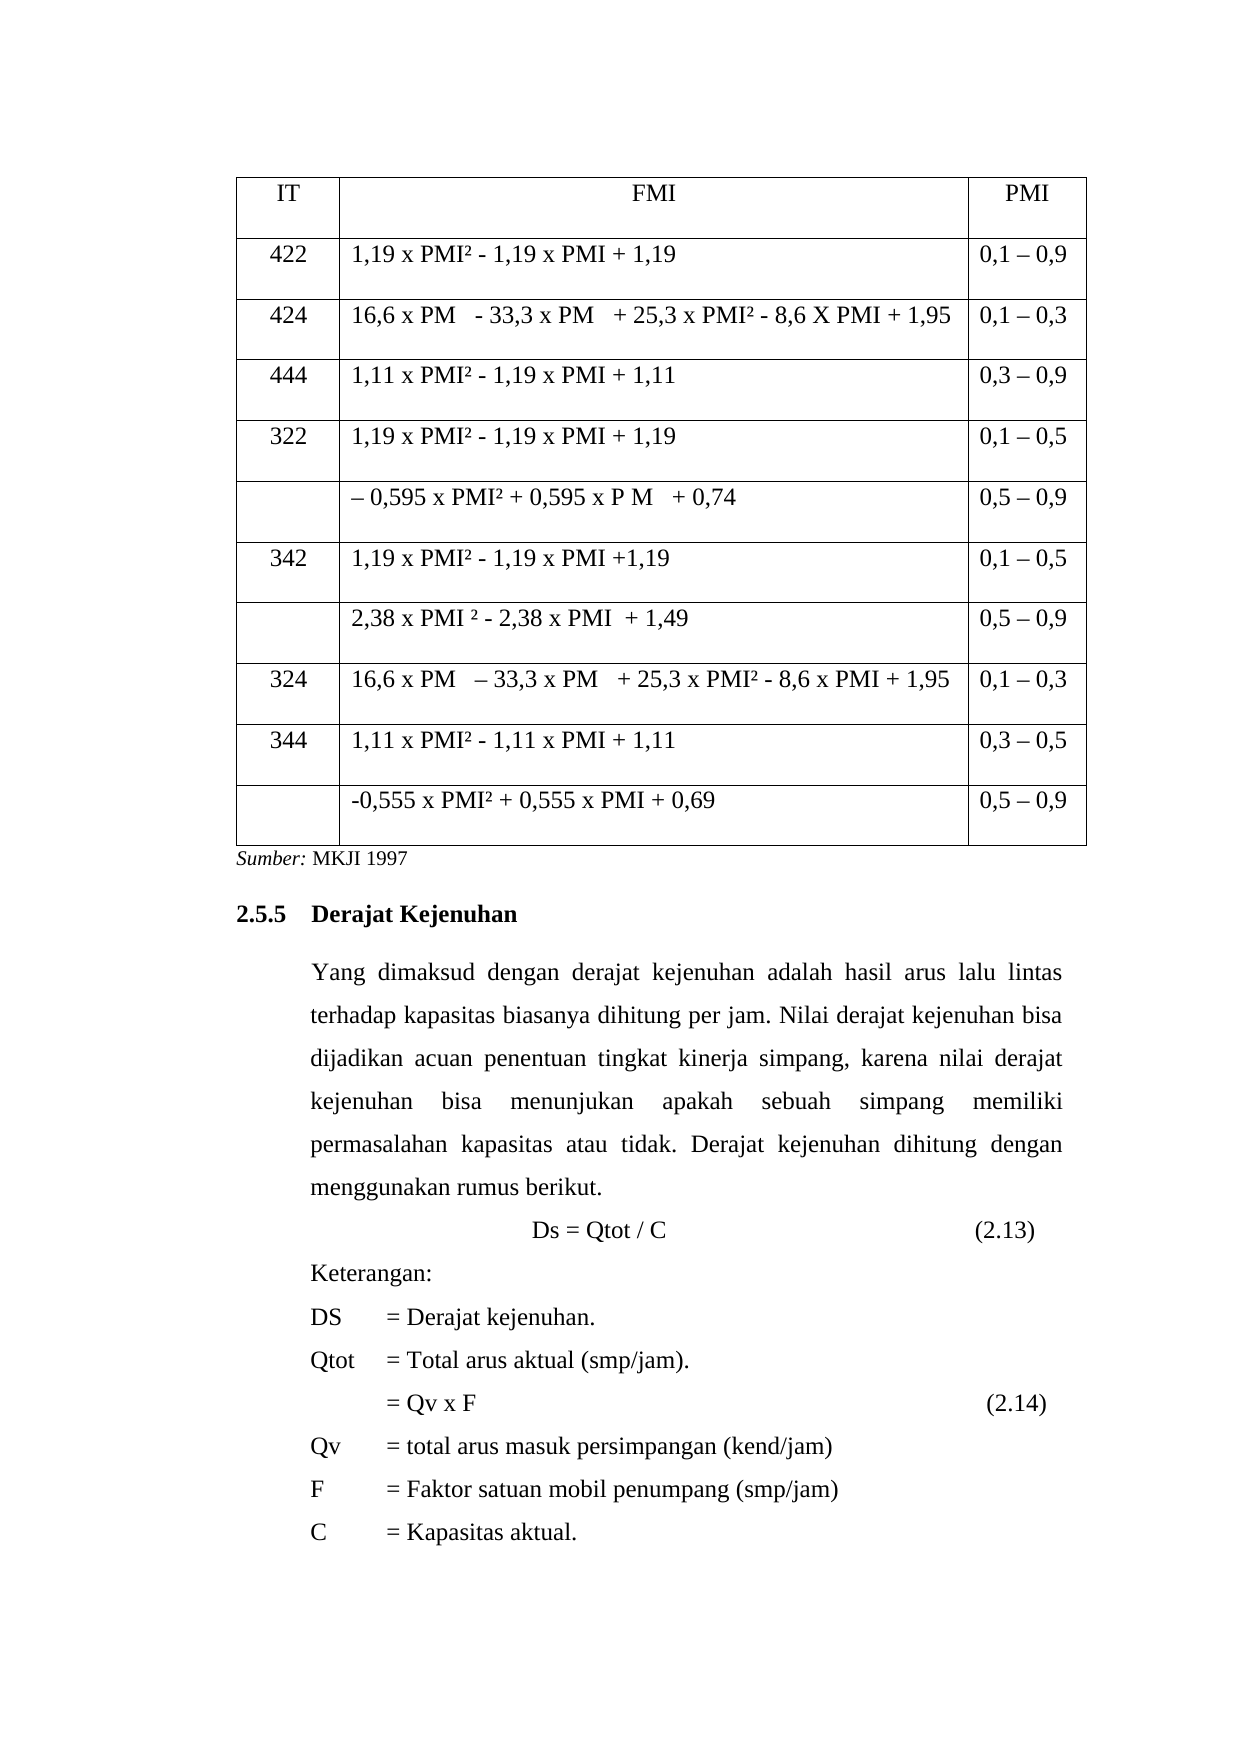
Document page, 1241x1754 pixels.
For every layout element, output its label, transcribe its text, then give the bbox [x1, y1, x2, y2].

text Keterangan: [310, 1258, 1063, 1287]
table_cell 0,3 – 0,5 [969, 725, 1086, 784]
table_cell 0,5 – 0,9 [969, 603, 1086, 663]
table_cell [237, 482, 339, 542]
table_cell 344 [237, 725, 339, 784]
table_cell 0,3 – 0,9 [969, 360, 1086, 420]
text Yang dimaksud dengan derajat kejenuhan adalah hasil arus lalu lintas terhadap kapasitas biasanya dihitung per jam. Nilai derajat kejenuhan bisa dijadikan acuan penentuan tingkat kinerja simpang, karena nilai derajat kejenuhan bisa menunjukan apakah sebuah simpang memiliki permasalahan kapasitas atau tidak. Derajat kejenuhan dihitung dengan menggunakan rumus berikut. [310, 957, 1063, 1201]
text Qtot = Total arus aktual (smp/jam). [310, 1345, 1063, 1373]
table_header FMI [340, 178, 968, 238]
table_cell 0,5 – 0,9 [969, 786, 1086, 845]
table_cell 0,1 – 0,5 [969, 421, 1086, 481]
table_cell 1,19 x PMI² - 1,19 x PMI + 1,19 [340, 421, 968, 481]
text F = Faktor satuan mobil penumpang (smp/jam) [310, 1474, 1063, 1503]
table_header IT [237, 178, 339, 238]
table_cell [237, 786, 339, 845]
table_cell [237, 603, 339, 663]
text C = Kapasitas aktual. [310, 1517, 1063, 1546]
subtitle 2.5.5 Derajat Kejenuhan [236, 899, 1063, 928]
table_cell 16,6 x PM - 33,3 x PM + 25,3 x PMI² - 8,6 X PMI + 1,95 [340, 300, 968, 359]
table_cell 324 [237, 664, 339, 724]
table_cell 422 [237, 239, 339, 299]
table_header PMI [969, 178, 1086, 238]
text Sumber: MKJI 1997 [236, 846, 1063, 870]
table_cell 1,19 x PMI² - 1,19 x PMI + 1,19 [340, 239, 968, 299]
table_cell 0,1 – 0,5 [969, 543, 1086, 602]
table_cell 16,6 x PM – 33,3 x PM + 25,3 x PMI² - 8,6 x PMI + 1,95 [340, 664, 968, 724]
table_cell 0,1 – 0,9 [969, 239, 1086, 299]
text DS = Derajat kejenuhan. [310, 1302, 1063, 1330]
table_cell 1,11 x PMI² - 1,11 x PMI + 1,11 [340, 725, 968, 784]
table_cell 1,11 x PMI² - 1,19 x PMI + 1,11 [340, 360, 968, 420]
text Qv = total arus masuk persimpangan (kend/jam) [310, 1431, 1063, 1460]
table_cell – 0,595 x PMI² + 0,595 x P M + 0,74 [340, 482, 968, 542]
table_cell 322 [237, 421, 339, 481]
table_cell 424 [237, 300, 339, 359]
table_cell -0,555 x PMI² + 0,555 x PMI + 0,69 [340, 786, 968, 845]
table_cell 0,1 – 0,3 [969, 300, 1086, 359]
table_cell 0,1 – 0,3 [969, 664, 1086, 724]
table_cell 1,19 x PMI² - 1,19 x PMI +1,19 [340, 543, 968, 602]
table_cell 2,38 x PMI ² - 2,38 x PMI + 1,49 [340, 603, 968, 663]
text = Qv x F (2.14) [310, 1388, 1063, 1417]
table_cell 444 [237, 360, 339, 420]
table_cell 0,5 – 0,9 [969, 482, 1086, 542]
text Ds = Qtot / C (2.13) [532, 1215, 1063, 1244]
table_cell 342 [237, 543, 339, 602]
